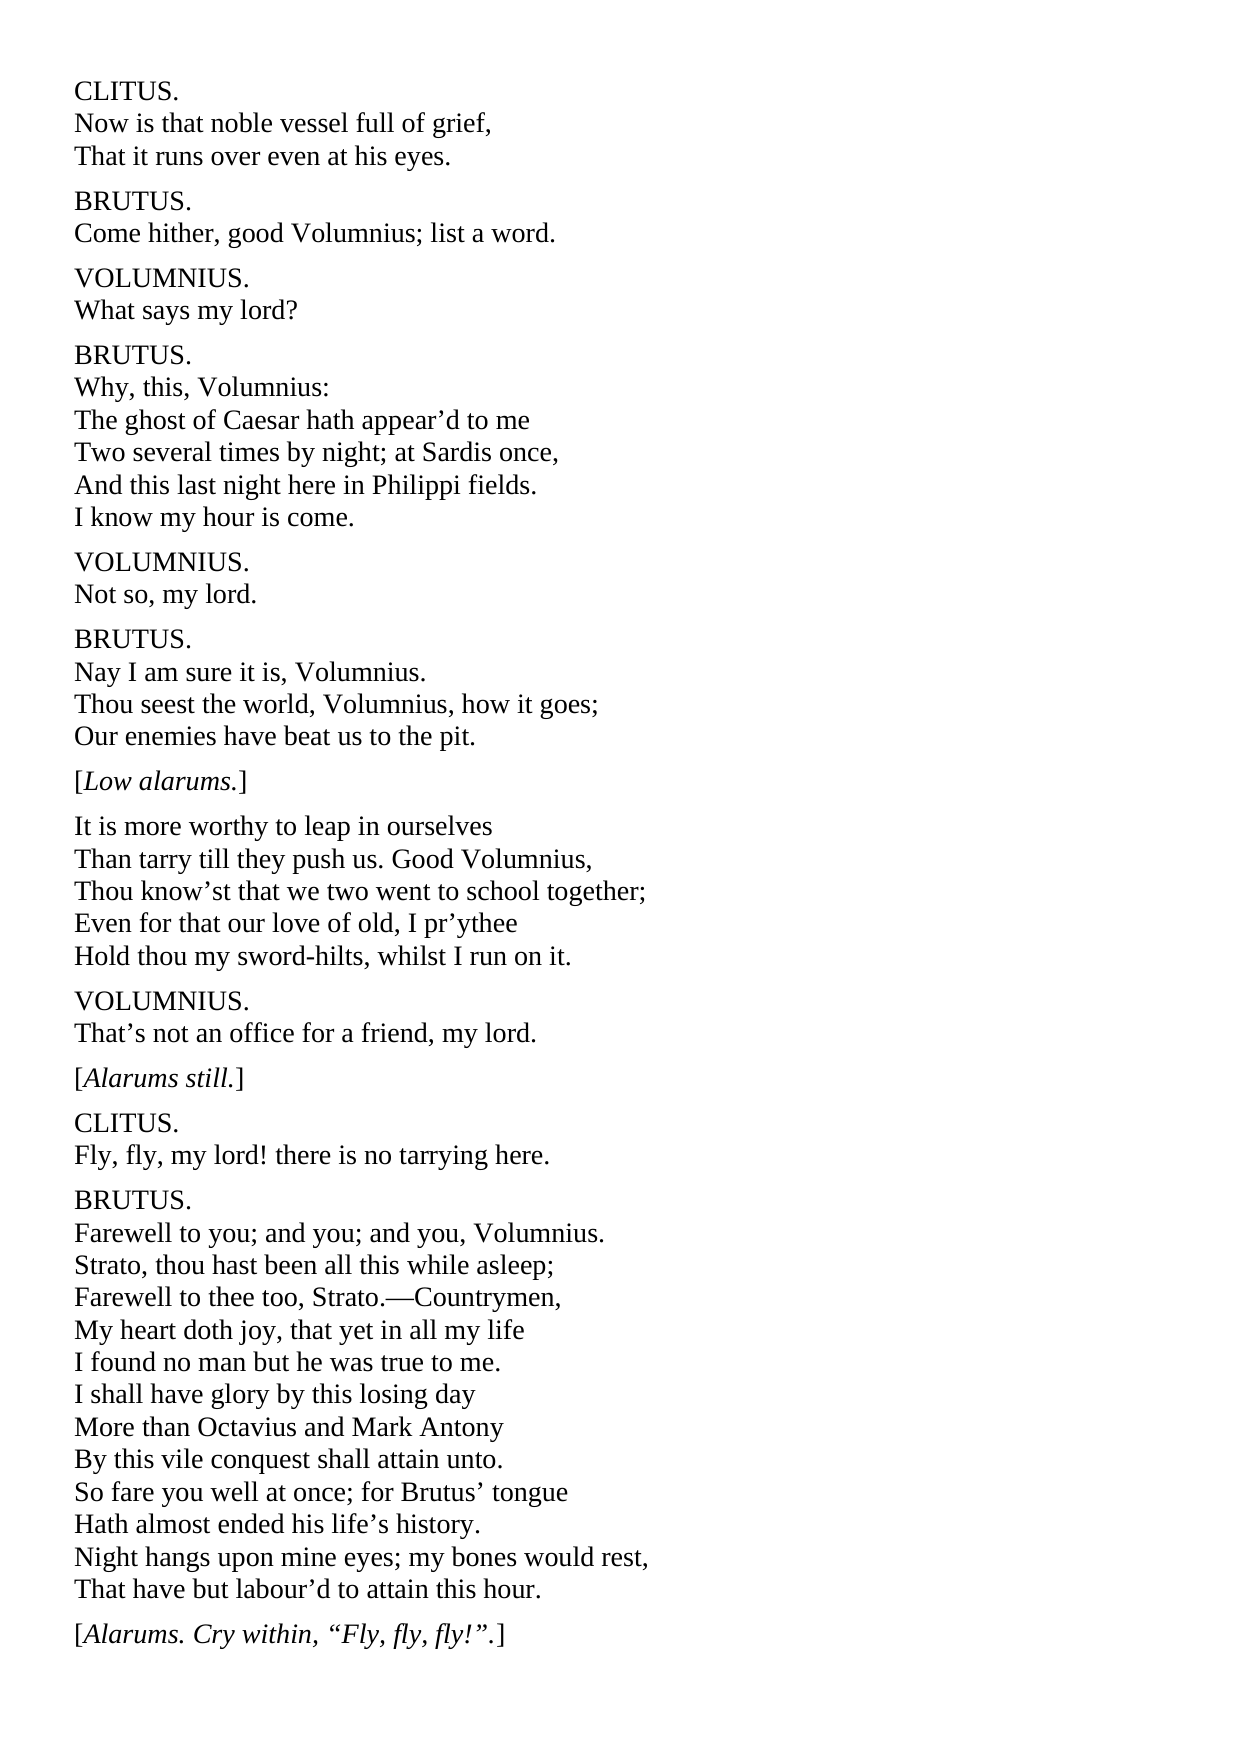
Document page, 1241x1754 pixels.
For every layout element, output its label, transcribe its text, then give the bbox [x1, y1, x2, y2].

text BRUTUS. Come hither, good Volumnius; list a word. [74, 183, 1167, 248]
text BRUTUS. Nay I am sure it is, Volumnius. Thou seest the world, Volumnius, how it goes; Our enemies have beat us to the pit. [74, 622, 1167, 752]
text VOLUMNIUS. Not so, my lord. [74, 545, 1167, 610]
text VOLUMNIUS. What says my lord? [74, 261, 1167, 326]
text BRUTUS. Why, this, Volumnius: The ghost of Caesar hath appear’d to me Two several times by night; at Sardis once, And this last night here in Philippi fields. I know my hour is come. [74, 338, 1167, 532]
text CLITUS. Fly, fly, my lord! there is no tarrying here. [74, 1106, 1167, 1171]
text CLITUS. Now is that noble vessel full of grief, That it runs over even at his eyes. [74, 74, 1167, 171]
text VOLUMNIUS. That’s not an office for a friend, my lord. [74, 984, 1167, 1048]
text [Alarums still.] [74, 1061, 1167, 1093]
text [Low alarums.] [74, 764, 1167, 797]
text [Alarums. Cry within, “Fly, fly, fly!”.] [74, 1617, 1167, 1649]
text It is more worthy to leap in ourselves Than tarry till they push us. Good Volumnius, Thou know’st that we two went to school together; Even for that our love of old, I pr’ythee Hold thou my sword-hilts, whilst I run on it. [74, 809, 1167, 971]
text BRUTUS. Farewell to you; and you; and you, Volumnius. Strato, thou hast been all this while asleep; Farewell to thee too, Strato.—Countrymen, My heart doth joy, that yet in all my life I found no man but he was true to me. I shall have glory by this losing day More than Octavius and Mark Antony By this vile conquest shall attain unto. So fare you well at once; for Brutus’ tongue Hath almost ended his life’s history. Night hangs upon mine eyes; my bones would rest, That have but labour’d to attain this hour. [74, 1183, 1167, 1604]
